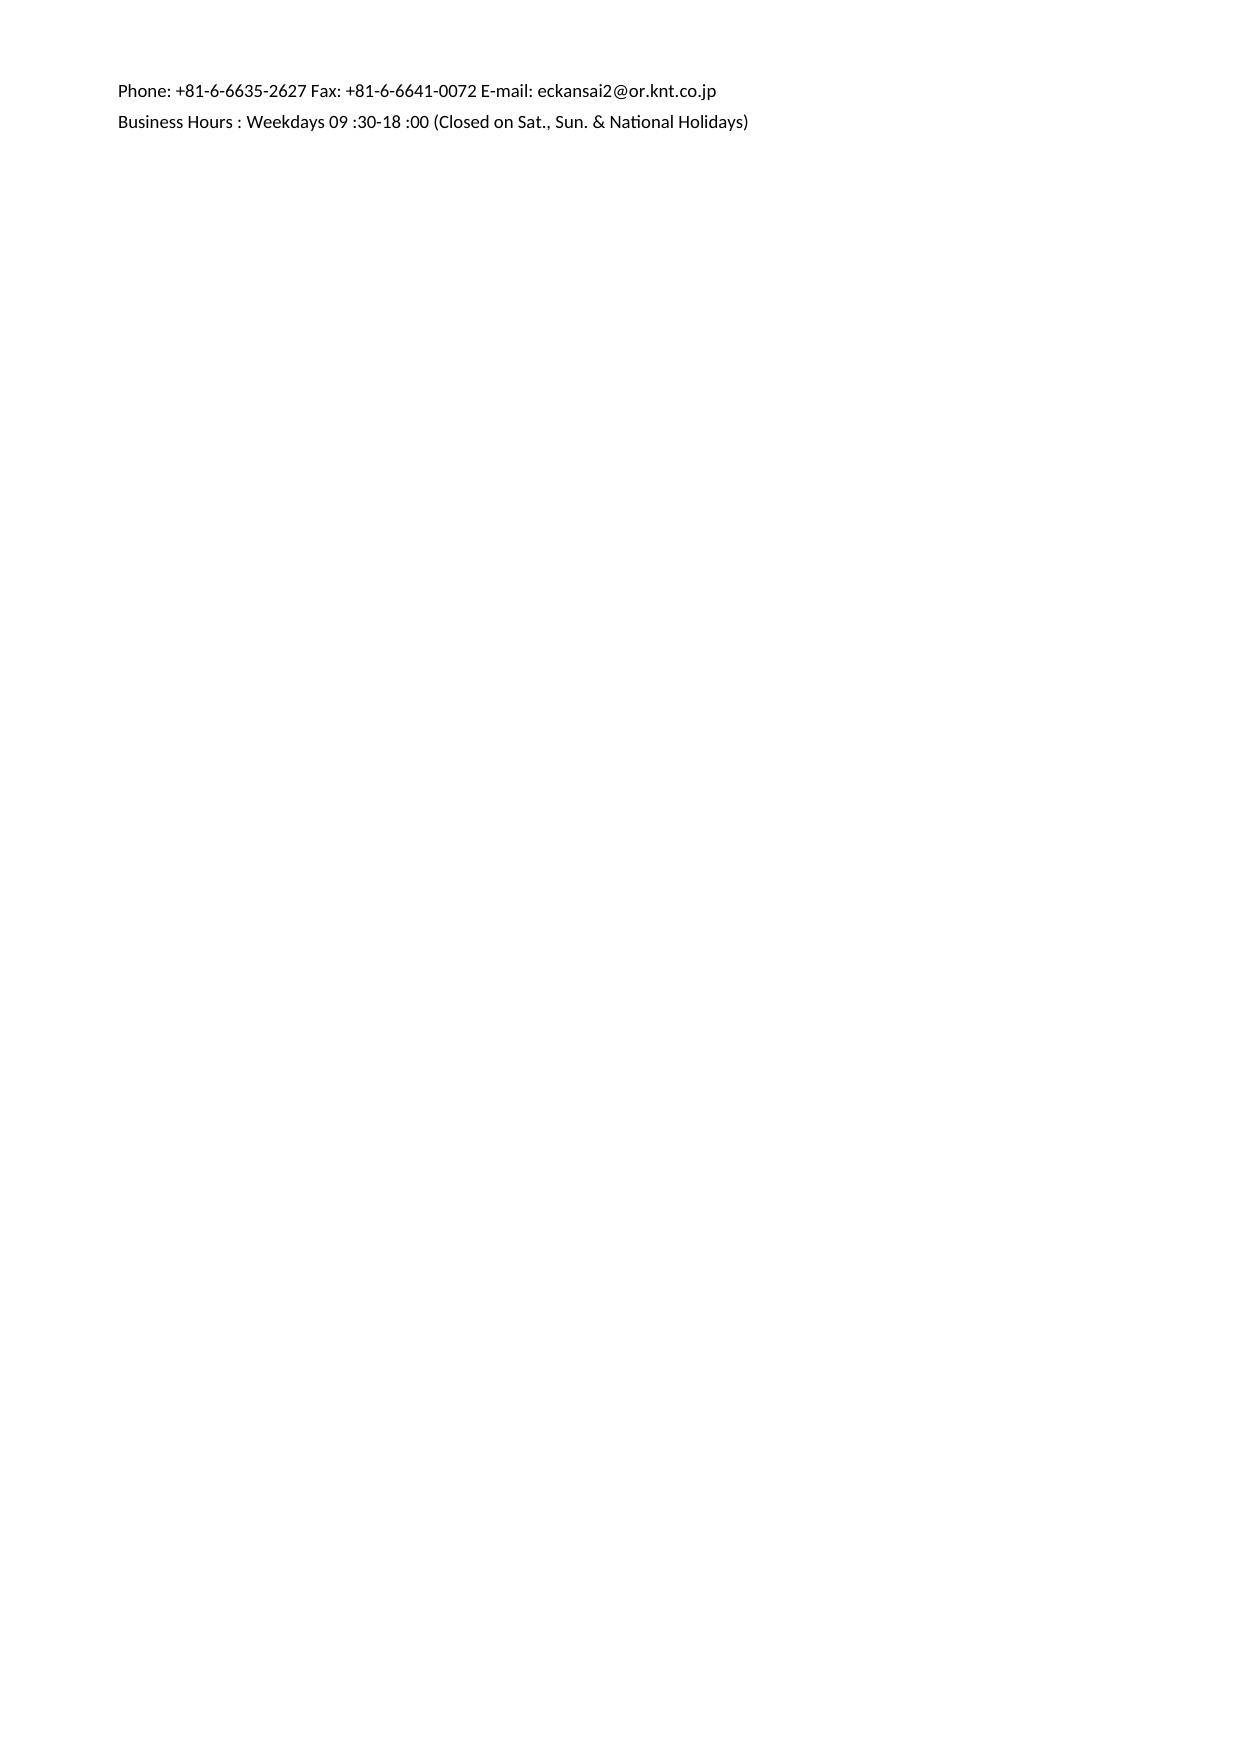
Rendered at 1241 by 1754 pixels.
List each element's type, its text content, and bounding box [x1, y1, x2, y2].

text Business Hours : Weekdays 09 :30-18 :00 (Closed on Sat., Sun. & National Holidays) [118, 106, 1122, 138]
text Phone: +81-6-6635-2627 Fax: +81-6-6641-0072 E-mail: eckansai2@or.knt.co.jp [118, 75, 1122, 106]
